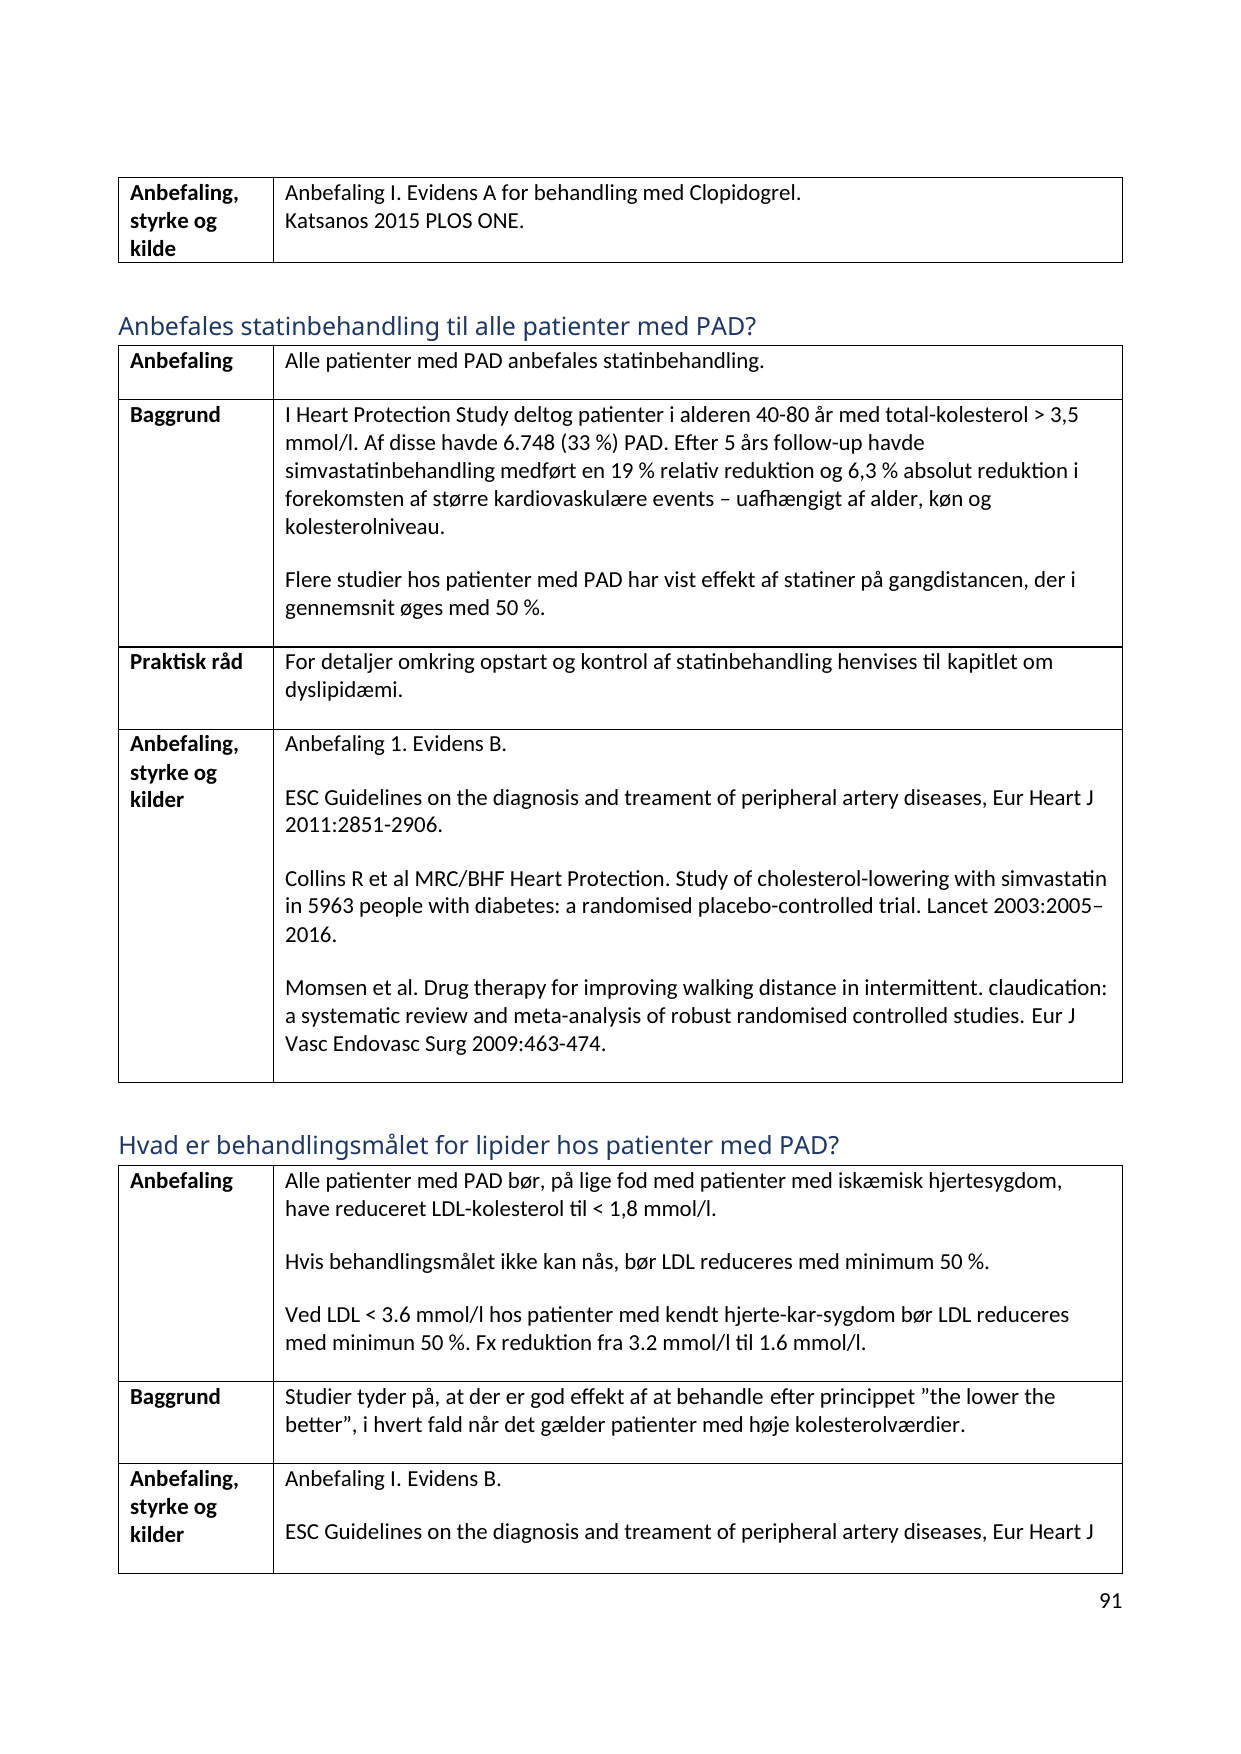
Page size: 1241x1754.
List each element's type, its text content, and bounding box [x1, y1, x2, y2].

table_cell For detaljer omkring opstart og kontrol af statinbehandling henvises til kapitlet om dyslipidæmi. [274, 648, 1122, 728]
table_cell Baggrund [119, 1382, 273, 1463]
table_header Anbefaling [119, 346, 273, 399]
table_cell I Heart Protection Study deltog patienter i alderen 40-80 år med total-kolesterol > 3,5 mmol/l. Af disse havde 6.748 (33 %) PAD. Efter 5 års follow-up havde simvastatinbehandling medført en 19 % relativ reduktion og 6,3 % absolut reduktion i forekomsten af større kardiovaskulære events – uafhængigt af alder, køn og kolesterolniveau. Flere studier hos patienter med PAD har vist effekt af statiner på gangdistancen, der i gennemsnit øges med 50 %. [274, 400, 1122, 646]
table_cell Anbefaling, styrke og kilder [119, 730, 273, 1082]
table_cell Anbefaling 1. Evidens B. ESC Guidelines on the diagnosis and treament of peripheral artery diseases, Eur Heart J 2011:2851-2906. Collins R et al MRC/BHF Heart Protection. Study of cholesterol-lowering with simvastatin in 5963 people with diabetes: a randomised placebo-controlled trial. Lancet 2003:2005–2016. Momsen et al. Drug therapy for improving walking distance in intermittent. claudication: a systematic review and meta-analysis of robust randomised controlled studies. Eur J Vasc Endovasc Surg 2009:463-474. [274, 730, 1122, 1082]
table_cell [119, 1464, 273, 1573]
table_cell Anbefaling, styrke og kilde [119, 178, 273, 262]
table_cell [274, 1464, 1122, 1573]
table_header Anbefaling [119, 1166, 273, 1381]
subtitle Anbefales statinbehandling til alle patienter med PAD? [118, 308, 1122, 342]
table_cell Praktisk råd [119, 648, 273, 728]
table_cell Anbefaling I. Evidens A for behandling med Clopidogrel. Katsanos 2015 PLOS ONE. [274, 178, 1122, 262]
table_cell Studier tyder på, at der er god effekt af at behandle efter princippet ”the lower the better”, i hvert fald når det gælder patienter med høje kolesterolværdier. [274, 1382, 1122, 1463]
table_header Alle patienter med PAD bør, på lige fod med patienter med iskæmisk hjertesygdom, have reduceret LDL-kolesterol til < 1,8 mmol/l. Hvis behandlingsmålet ikke kan nås, bør LDL reduceres med minimum 50 %. Ved LDL < 3.6 mmol/l hos patienter med kendt hjerte-kar-sygdom bør LDL reduceres med minimun 50 %. Fx reduktion fra 3.2 mmol/l til 1.6 mmol/l. [274, 1166, 1122, 1381]
table_header Alle patienter med PAD anbefales statinbehandling. [274, 346, 1122, 399]
subtitle Hvad er behandlingsmålet for lipider hos patienter med PAD? [118, 1128, 1122, 1162]
table_cell Baggrund [119, 400, 273, 646]
